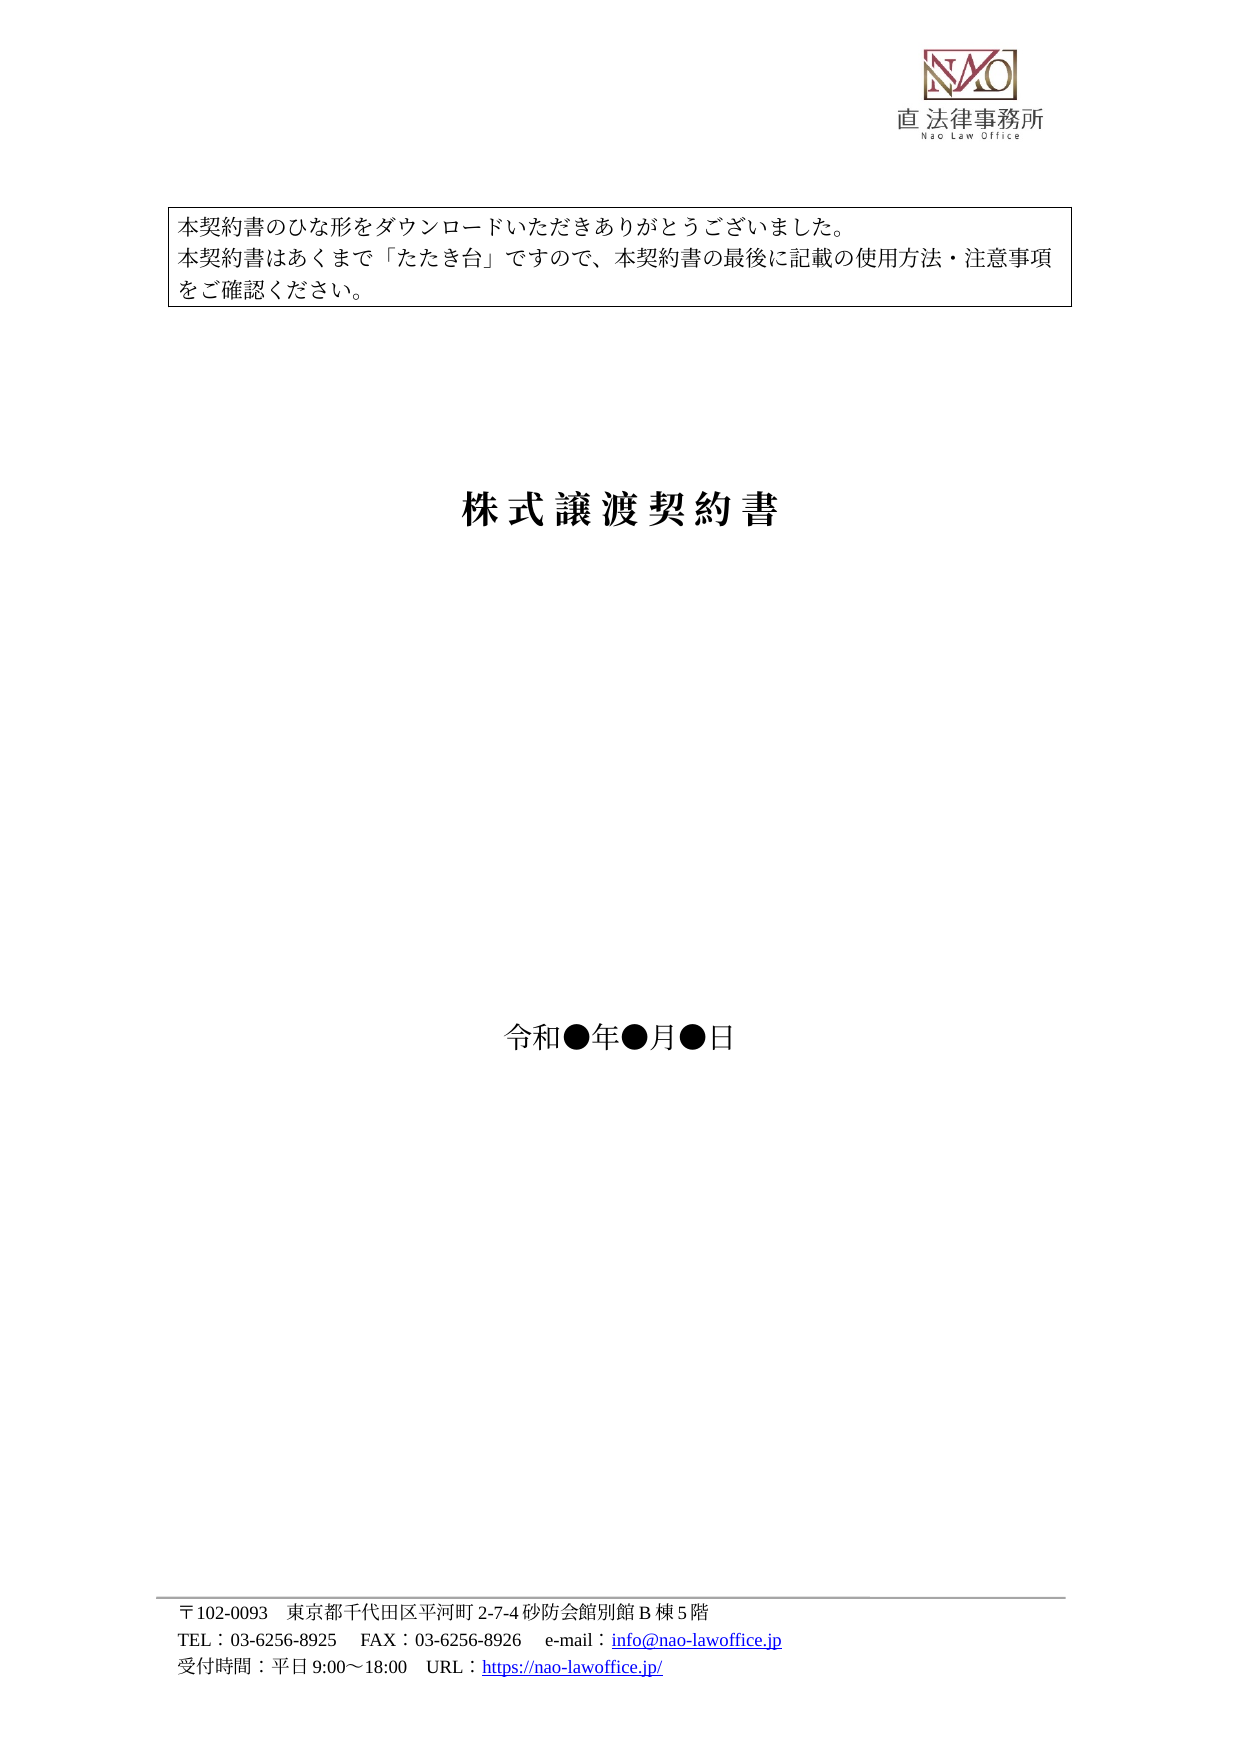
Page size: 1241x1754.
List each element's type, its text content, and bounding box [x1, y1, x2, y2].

text 株式譲渡契約書 [177, 480, 1063, 534]
text 本契約書のひな形をダウンロードいただきありがとうございました。 [169, 208, 1071, 238]
picture [886, 10, 1055, 179]
text 令和●年●月●日 [177, 1015, 1063, 1057]
text 本契約書はあくまで「たたき台」ですので、本契約書の最後に記載の使用方法・注意事項をご確認ください。 [169, 238, 1071, 306]
